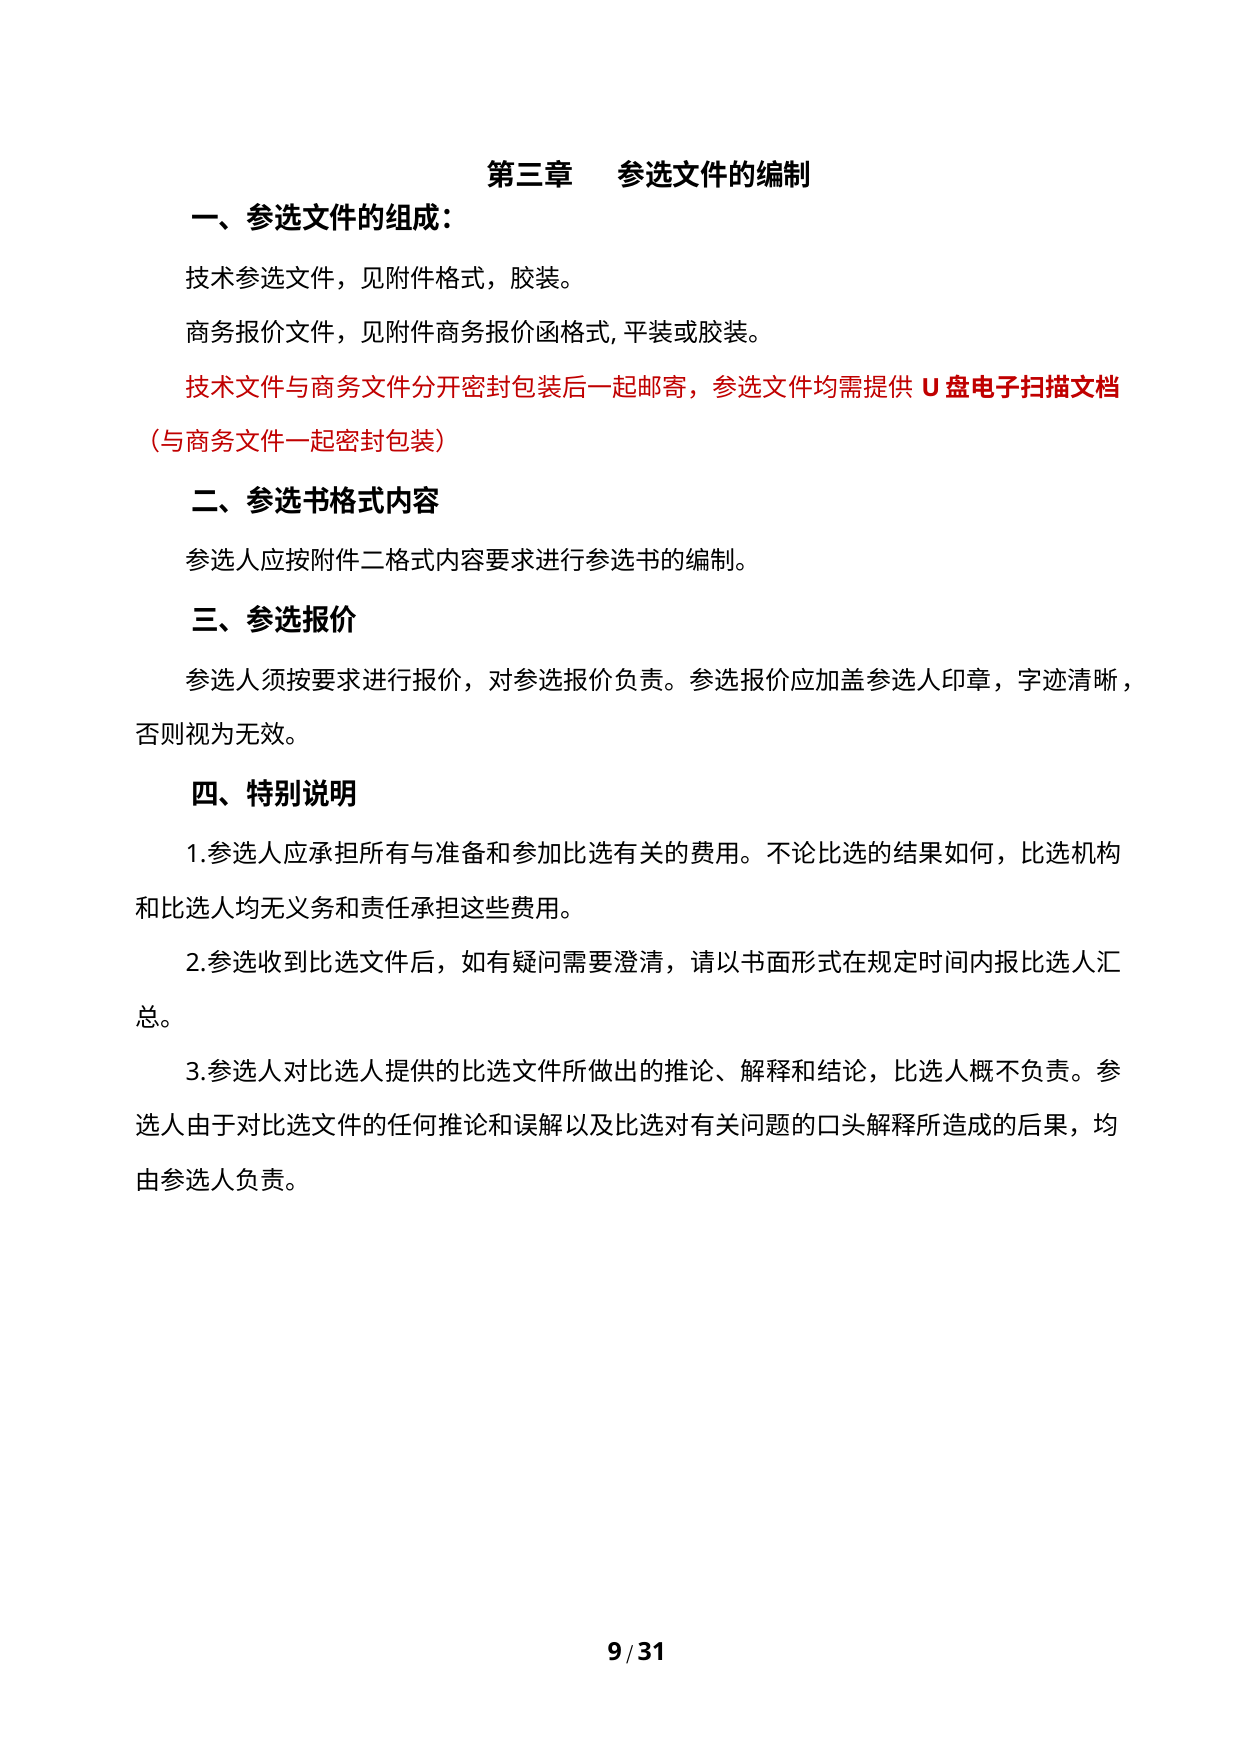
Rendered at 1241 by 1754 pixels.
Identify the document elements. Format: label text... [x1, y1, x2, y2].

text 三、参选报价 [135, 597, 1134, 639]
text 技术参选文件，见附件格式，胶装。 [135, 258, 1121, 294]
text 3.参选人对比选人提供的比选文件所做出的推论、解释和结论，比选人概不负责。参选人由于对比选文件的任何推论和误解以及比选对有关问题的口头解释所造成的后果，均由参选人负责。 [135, 1051, 1121, 1196]
text 一、参选文件的组成： [135, 195, 1134, 237]
text 参选人应按附件二格式内容要求进行参选书的编制。 [135, 541, 1121, 577]
text 商务报价文件，见附件商务报价函格式, 平装或胶装。 [135, 313, 1121, 349]
subtitle 第三章 参选文件的编制 [486, 156, 1134, 193]
text 2.参选收到比选文件后，如有疑问需要澄清，请以书面形式在规定时间内报比选人汇总。 [135, 943, 1121, 1033]
text 二、参选书格式内容 [135, 477, 1134, 519]
text 参选人须按要求进行报价，对参选报价负责。参选报价应加盖参选人印章，字迹清晰，否则视为无效。 [135, 660, 1121, 751]
text 四、特别说明 [135, 770, 1134, 813]
text 1.参选人应承担所有与准备和参加比选有关的费用。不论比选的结果如何，比选机构和比选人均无义务和责任承担这些费用。 [135, 834, 1121, 924]
text 技术文件与商务文件分开密封包装后一起邮寄，参选文件均需提供U盘电子扫描文档（与商务文件一起密封包装） [135, 367, 1121, 458]
